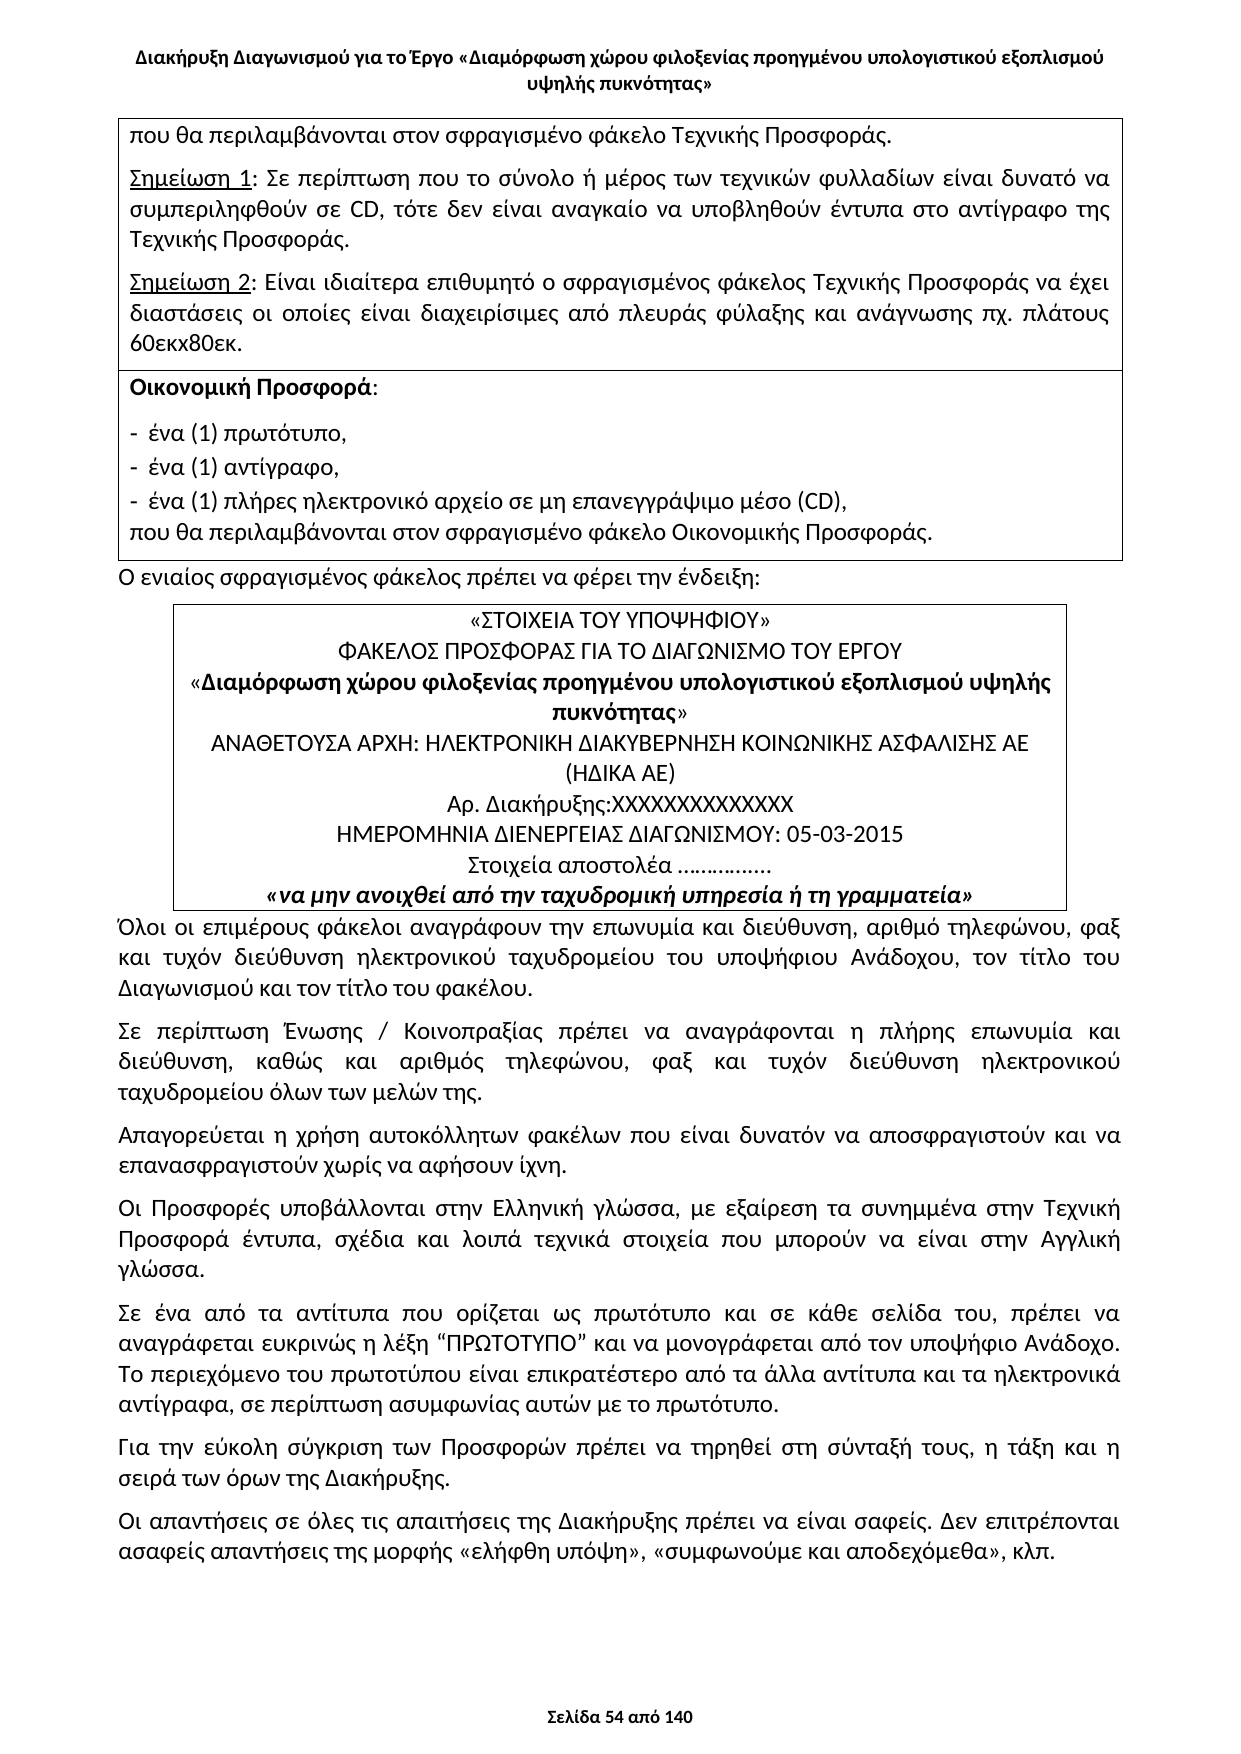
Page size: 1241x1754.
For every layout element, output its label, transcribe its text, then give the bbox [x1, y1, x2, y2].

text Ο ενιαίος σφραγισμένος φάκελος πρέπει να φέρει την ένδειξη: [118, 561, 1122, 591]
table_cell Οικονομική Προσφορά: ένα (1) πρωτότυπο, ένα (1) αντίγραφο, ένα (1) πλήρες ηλεκτρονικό αρχείο σε μη επανεγγράψιμο μέσο (CD), που θα περιλαμβάνονται στον σφραγισμένο φάκελο Οικονομικής Προσφοράς. [119, 371, 1122, 559]
text Σε ένα από τα αντίτυπα που ορίζεται ως πρωτότυπο και σε κάθε σελίδα του, πρέπει να αναγράφεται ευκρινώς η λέξη “ΠΡΩΤΟΤΥΠΟ” και να μονογράφεται από τον υποψήφιο Ανάδοχο. Το περιεχόμενο του πρωτοτύπου είναι επικρατέστερο από τα άλλα αντίτυπα και τα ηλεκτρονικά αντίγραφα, σε περίπτωση ασυμφωνίας αυτών με το πρωτότυπο. [118, 1297, 1122, 1419]
text Απαγορεύεται η χρήση αυτοκόλλητων φακέλων που είναι δυνατόν να αποσφραγιστούν και να επανασφραγιστούν χωρίς να αφήσουν ίχνη. [118, 1119, 1122, 1180]
table_header «ΣΤΟΙΧΕΙΑ ΤΟΥ ΥΠΟΨΗΦΙΟΥ» ΦΑΚΕΛΟΣ ΠΡΟΣΦΟΡΑΣ ΓΙΑ ΤΟ ΔΙΑΓΩΝΙΣΜΟ ΤΟΥ ΕΡΓΟΥ «Διαμόρφωση χώρου φιλοξενίας προηγμένου υπολογιστικού εξοπλισμού υψηλής πυκνότητας» AΝΑΘΕΤΟΥΣΑ ΑΡΧΗ: ΗΛΕΚΤΡΟΝΙΚΗ ΔΙΑΚΥΒΕΡΝΗΣΗ ΚΟΙΝΩΝΙΚΗΣ ΑΣΦΑΛΙΣΗΣ ΑΕ (ΗΔΙΚΑ ΑΕ) Αρ. Διακήρυξης:ΧΧΧΧΧΧΧΧΧΧΧΧΧΧ ΗΜΕΡΟΜΗΝΙΑ ΔΙΕΝΕΡΓΕΙΑΣ ΔΙΑΓΩΝΙΣΜΟΥ: 05-03-2015 Στοιχεία αποστολέα ………….... «να μην ανοιχθεί από την ταχυδρομική υπηρεσία ή τη γραμματεία» [174, 605, 1066, 910]
text Οι απαντήσεις σε όλες τις απαιτήσεις της Διακήρυξης πρέπει να είναι σαφείς. Δεν επιτρέπονται ασαφείς απαντήσεις της μορφής «ελήφθη υπόψη», «συμφωνούμε και αποδεχόμεθα», κλπ. [118, 1505, 1122, 1566]
text Οι Προσφορές υποβάλλονται στην Ελληνική γλώσσα, με εξαίρεση τα συνημμένα στην Τεχνική Προσφορά έντυπα, σχέδια και λοιπά τεχνικά στοιχεία που μπορούν να είναι στην Αγγλική γλώσσα. [118, 1193, 1122, 1284]
text Σε περίπτωση Ένωσης / Κοινοπραξίας πρέπει να αναγράφονται η πλήρης επωνυμία και διεύθυνση, καθώς και αριθμός τηλεφώνου, φαξ και τυχόν διεύθυνση ηλεκτρονικού ταχυδρομείου όλων των μελών της. [118, 1015, 1122, 1107]
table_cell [119, 119, 1122, 370]
text Όλοι οι επιμέρους φάκελοι αναγράφουν την επωνυμία και διεύθυνση, αριθμό τηλεφώνου, φαξ και τυχόν διεύθυνση ηλεκτρονικού ταχυδρομείου του υποψήφιου Ανάδοχου, τον τίτλο του Διαγωνισμού και τον τίτλο του φακέλου. [118, 911, 1122, 1002]
text Για την εύκολη σύγκριση των Προσφορών πρέπει να τηρηθεί στη σύνταξή τους, η τάξη και η σειρά των όρων της Διακήρυξης. [118, 1431, 1122, 1492]
